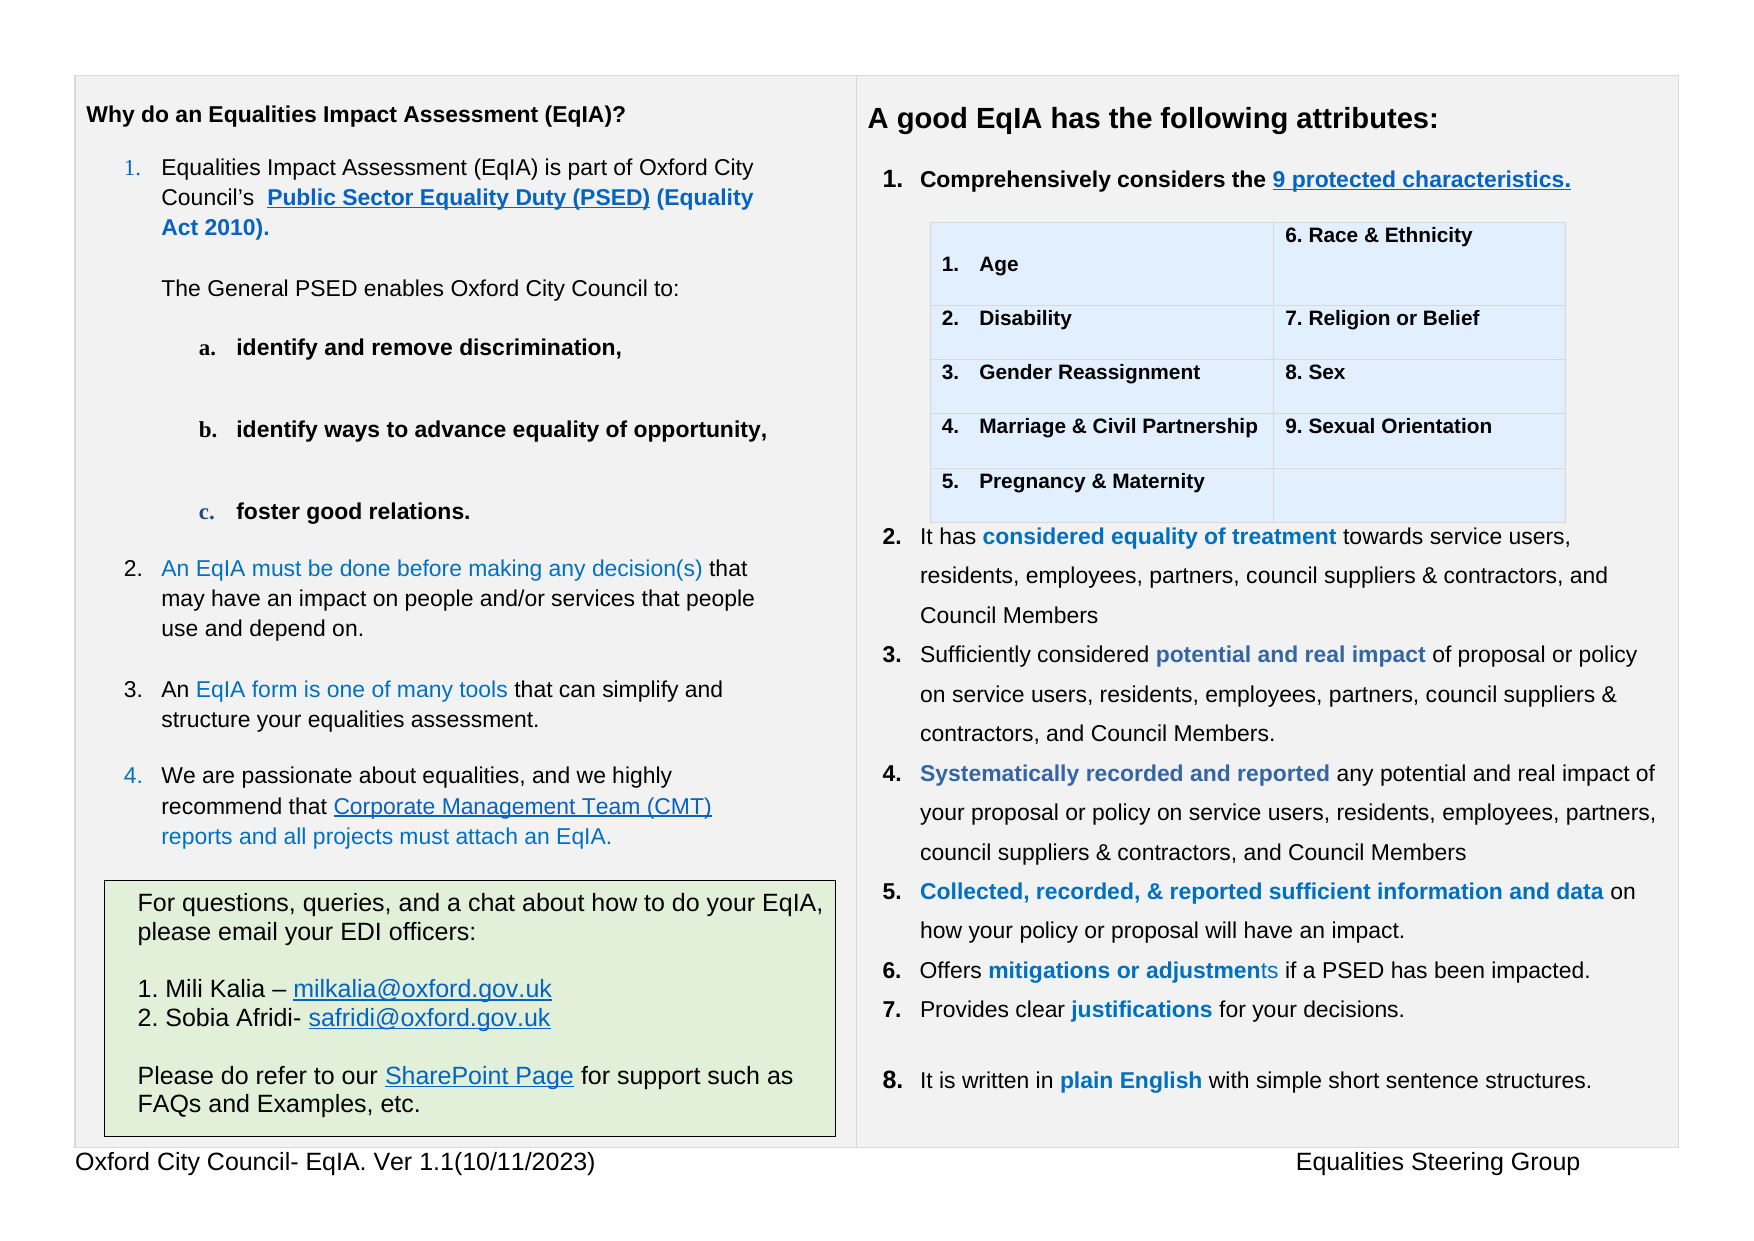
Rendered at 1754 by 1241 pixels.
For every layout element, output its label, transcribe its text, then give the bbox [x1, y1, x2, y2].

table_header Why do an Equalities Impact Assessment (EqIA)? Equalities Impact Assessment (EqIA) is part of Oxford City Council’s Public Sector Equality Duty (PSED) (Equality Act 2010). The General PSED enables Oxford City Council to: identify and remove discrimination, identify ways to advance equality of opportunity, foster good relations. An EqIA must be done before making any decision(s) that may have an impact on people and/or services that people use and depend on. An EqIA form is one of many tools that can simplify and structure your equalities assessment. We are passionate about equalities, and we highly recommend that Corporate Management Team (CMT) reports and all projects must attach an EqIA. [76, 76, 856, 1147]
table_header A good EqIA has the following attributes: Comprehensively considers the 9 protected characteristics. It has considered equality of treatment towards service users, residents, employees, partners, council suppliers & contractors, and Council Members Sufficiently considered potential and real impact of proposal or policy on service users, residents, employees, partners, council suppliers & contractors, and Council Members. Systematically recorded and reported any potential and real impact of your proposal or policy on service users, residents, employees, partners, council suppliers & contractors, and Council Members Collected, recorded, & reported sufficient information and data on how your policy or proposal will have an impact. Offers mitigations or adjustments if a PSED has been impacted. Provides clear justifications for your decisions. It is written in plain English with simple short sentence structures. [857, 76, 1678, 1147]
